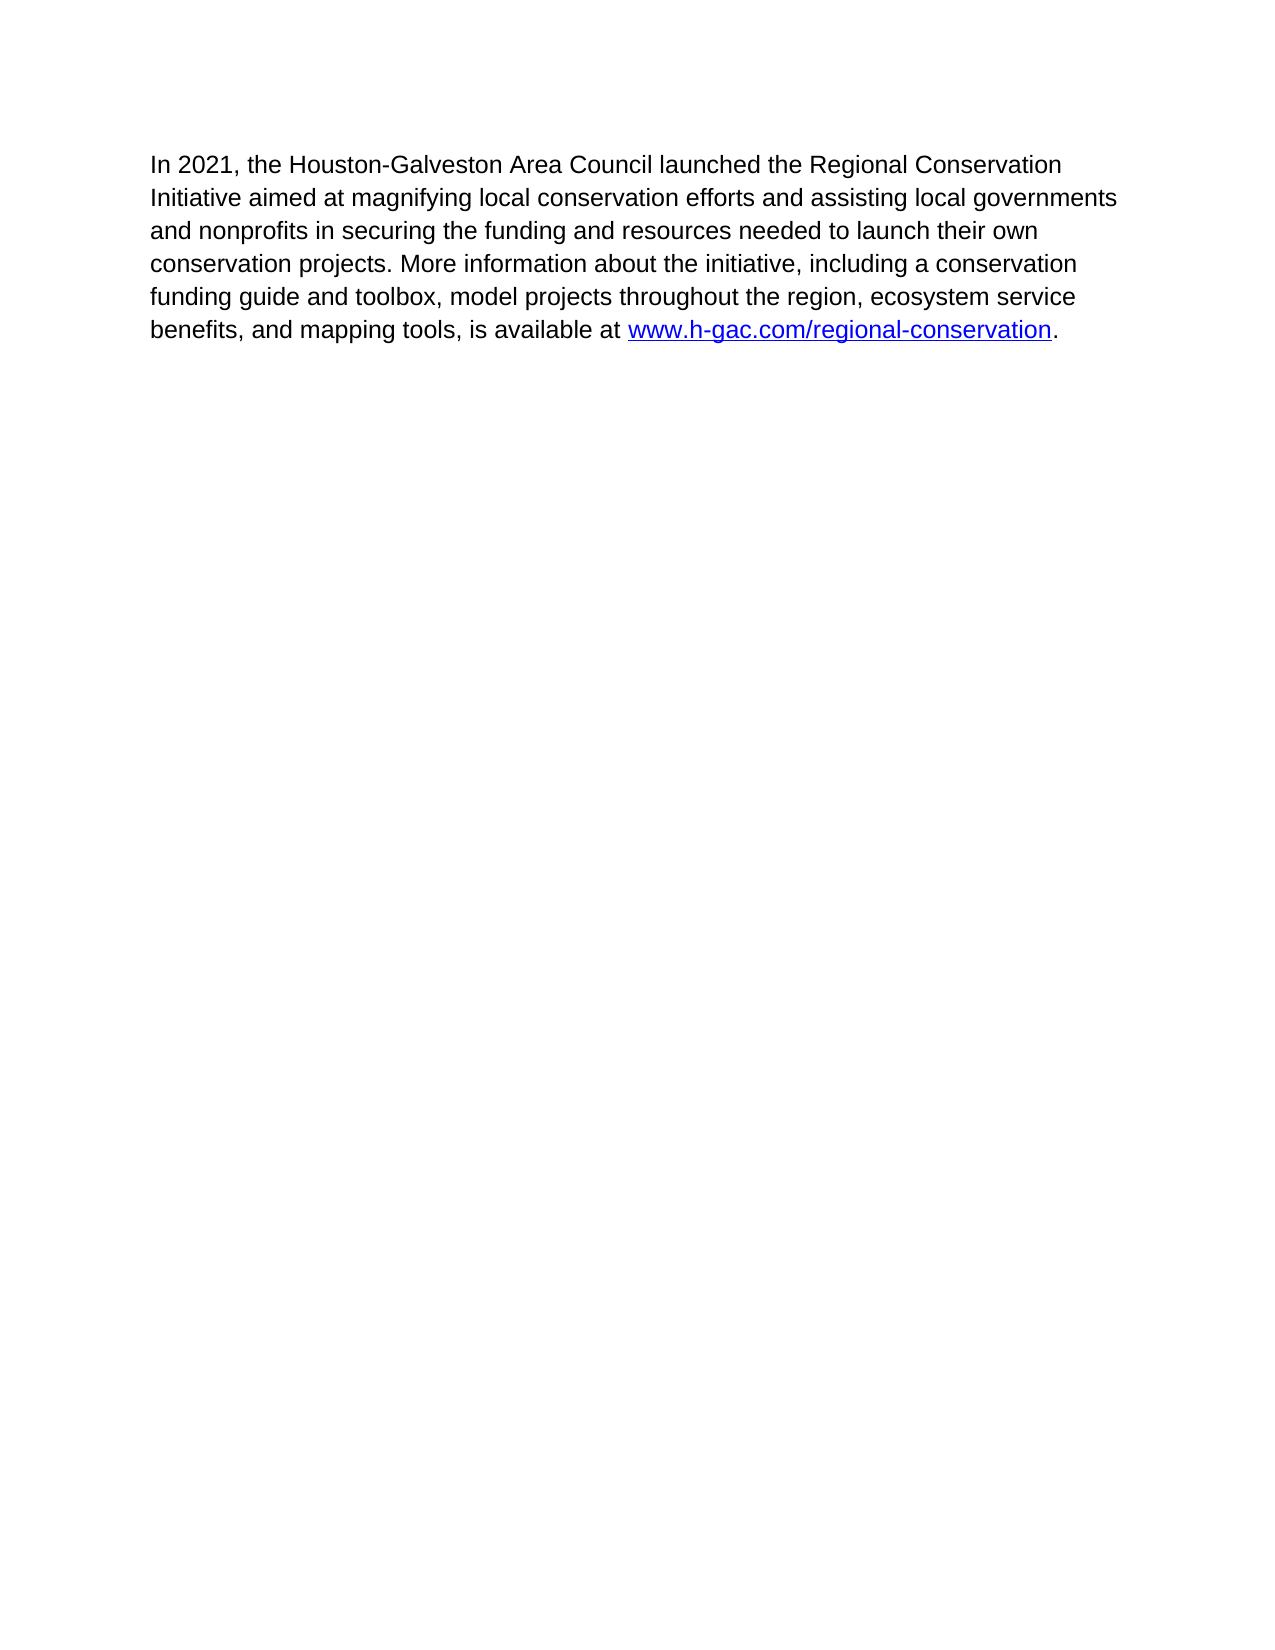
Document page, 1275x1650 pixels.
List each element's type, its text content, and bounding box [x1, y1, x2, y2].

text In 2021, the Houston-Galveston Area Council launched the Regional Conservation Initiative aimed at magnifying local conservation efforts and assisting local governments and nonprofits in securing the funding and resources needed to launch their own conservation projects. More information about the initiative, including a conservation funding guide and toolbox, model projects throughout the region, ecosystem service benefits, and mapping tools, is available at www.h-gac.com/regional-conservation. [150, 150, 1125, 344]
